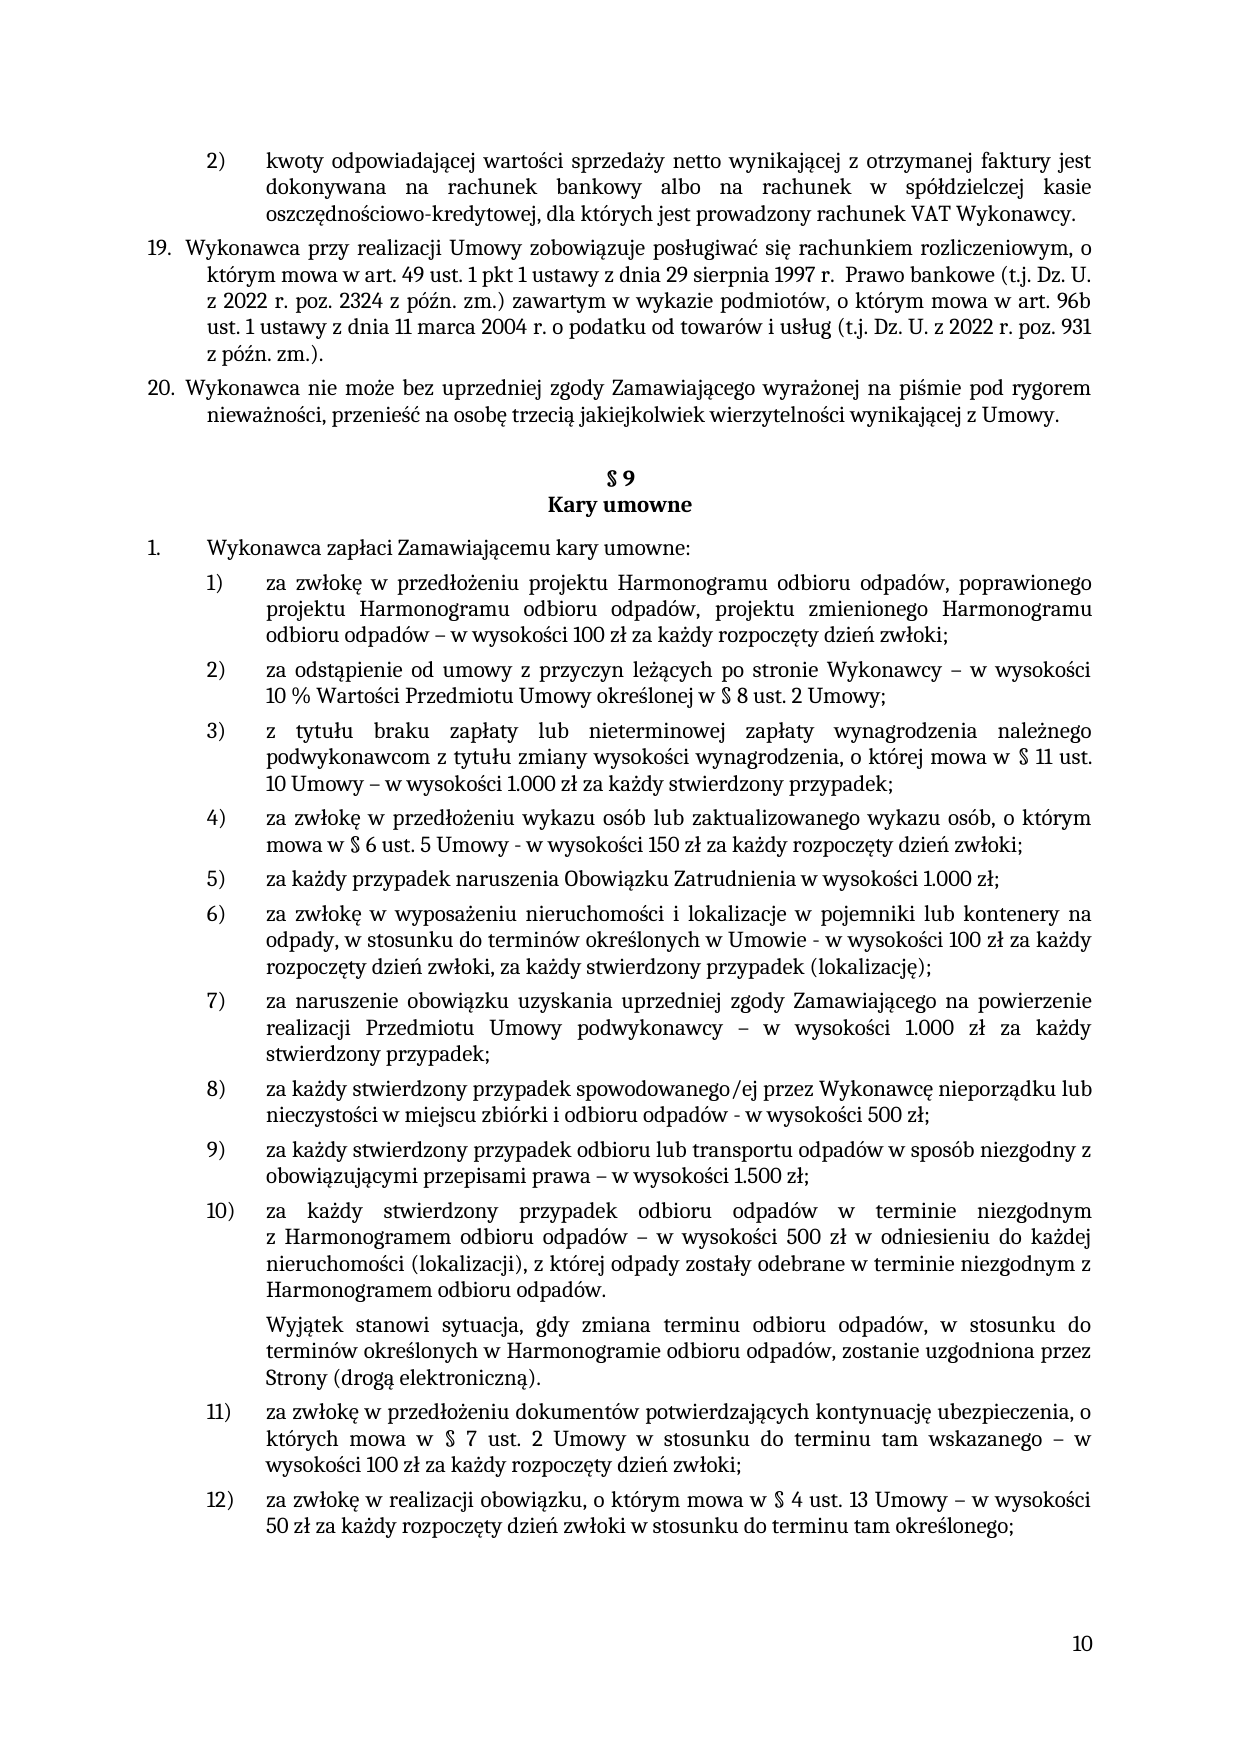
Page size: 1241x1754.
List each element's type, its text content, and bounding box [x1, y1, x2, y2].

list za odstąpienie od umowy z przyczyn leżących po stronie Wykonawcy – w wysokości 10 % Wartości Przedmiotu Umowy określonej w § 8 ust. 2 Umowy; [207, 657, 1093, 709]
text Kary umowne [148, 492, 1093, 518]
list Wykonawca przy realizacji Umowy zobowiązuje posługiwać się rachunkiem rozliczeniowym, o którym mowa w art. 49 ust. 1 pkt 1 ustawy z dnia 29 sierpnia 1997 r. Prawo bankowe (t.j. Dz. U. z 2022 r. poz. 2324 z późn. zm.) zawartym w wykazie podmiotów, o którym mowa w art. 96b ust. 1 ustawy z dnia 11 marca 2004 r. o podatku od towarów i usług (t.j. Dz. U. z 2022 r. poz. 931 z późn. zm.). [148, 235, 1093, 367]
list za naruszenie obowiązku uzyskania uprzedniej zgody Zamawiającego na powierzenie realizacji Przedmiotu Umowy podwykonawcy – w wysokości 1.000 zł za każdy stwierdzony przypadek; [207, 988, 1093, 1067]
list Wykonawca nie może bez uprzedniej zgody Zamawiającego wyrażonej na piśmie pod rygorem nieważności, przenieść na osobę trzecią jakiejkolwiek wierzytelności wynikającej z Umowy. [148, 375, 1093, 428]
list za każdy stwierdzony przypadek odbioru lub transportu odpadów w sposób niezgodny z obowiązującymi przepisami prawa – w wysokości 1.500 zł; [207, 1137, 1093, 1189]
list za każdy stwierdzony przypadek odbioru odpadów w terminie niezgodnym z Harmonogramem odbioru odpadów – w wysokości 500 zł w odniesieniu do każdej nieruchomości (lokalizacji), z której odpady zostały odebrane w terminie niezgodnym z Harmonogramem odbioru odpadów. [207, 1198, 1093, 1303]
list Wyjątek stanowi sytuacja, gdy zmiana terminu odbioru odpadów, w stosunku do terminów określonych w Harmonogramie odbioru odpadów, zostanie uzgodniona przez Strony (drogą elektroniczną). [266, 1312, 1093, 1391]
list za zwłokę w przedłożeniu projektu Harmonogramu odbioru odpadów, poprawionego projektu Harmonogramu odbioru odpadów, projektu zmienionego Harmonogramu odbioru odpadów – w wysokości 100 zł za każdy rozpoczęty dzień zwłoki; [207, 569, 1093, 648]
text § 9 [148, 465, 1093, 492]
text 2) kwoty odpowiadającej wartości sprzedaży netto wynikającej z otrzymanej faktury jest dokonywana na rachunek bankowy albo na rachunek w spółdzielczej kasie oszczędnościowo-kredytowej, dla których jest prowadzony rachunek VAT Wykonawcy. [207, 148, 1093, 227]
list z tytułu braku zapłaty lub nieterminowej zapłaty wynagrodzenia należnego podwykonawcom z tytułu zmiany wysokości wynagrodzenia, o której mowa w § 11 ust. 10 Umowy – w wysokości 1.000 zł za każdy stwierdzony przypadek; [207, 718, 1093, 797]
list za zwłokę w przedłożeniu wykazu osób lub zaktualizowanego wykazu osób, o którym mowa w § 6 ust. 5 Umowy - w wysokości 150 zł za każdy rozpoczęty dzień zwłoki; [207, 805, 1092, 858]
list Wykonawca zapłaci Zamawiającemu kary umowne: [148, 535, 1093, 561]
list za każdy przypadek naruszenia Obowiązku Zatrudnienia w wysokości 1.000 zł; [207, 866, 1093, 893]
list za każdy stwierdzony przypadek spowodowanego/ej przez Wykonawcę nieporządku lub nieczystości w miejscu zbiórki i odbioru odpadów - w wysokości 500 zł; [207, 1076, 1093, 1128]
list za zwłokę w realizacji obowiązku, o którym mowa w § 4 ust. 13 Umowy – w wysokości 50 zł za każdy rozpoczęty dzień zwłoki w stosunku do terminu tam określonego; [207, 1486, 1093, 1539]
list za zwłokę w wyposażeniu nieruchomości i lokalizacje w pojemniki lub kontenery na odpady, w stosunku do terminów określonych w Umowie - w wysokości 100 zł za każdy rozpoczęty dzień zwłoki, za każdy stwierdzony przypadek (lokalizację); [207, 901, 1093, 980]
list za zwłokę w przedłożeniu dokumentów potwierdzających kontynuację ubezpieczenia, o których mowa w § 7 ust. 2 Umowy w stosunku do terminu tam wskazanego – w wysokości 100 zł za każdy rozpoczęty dzień zwłoki; [207, 1399, 1093, 1478]
